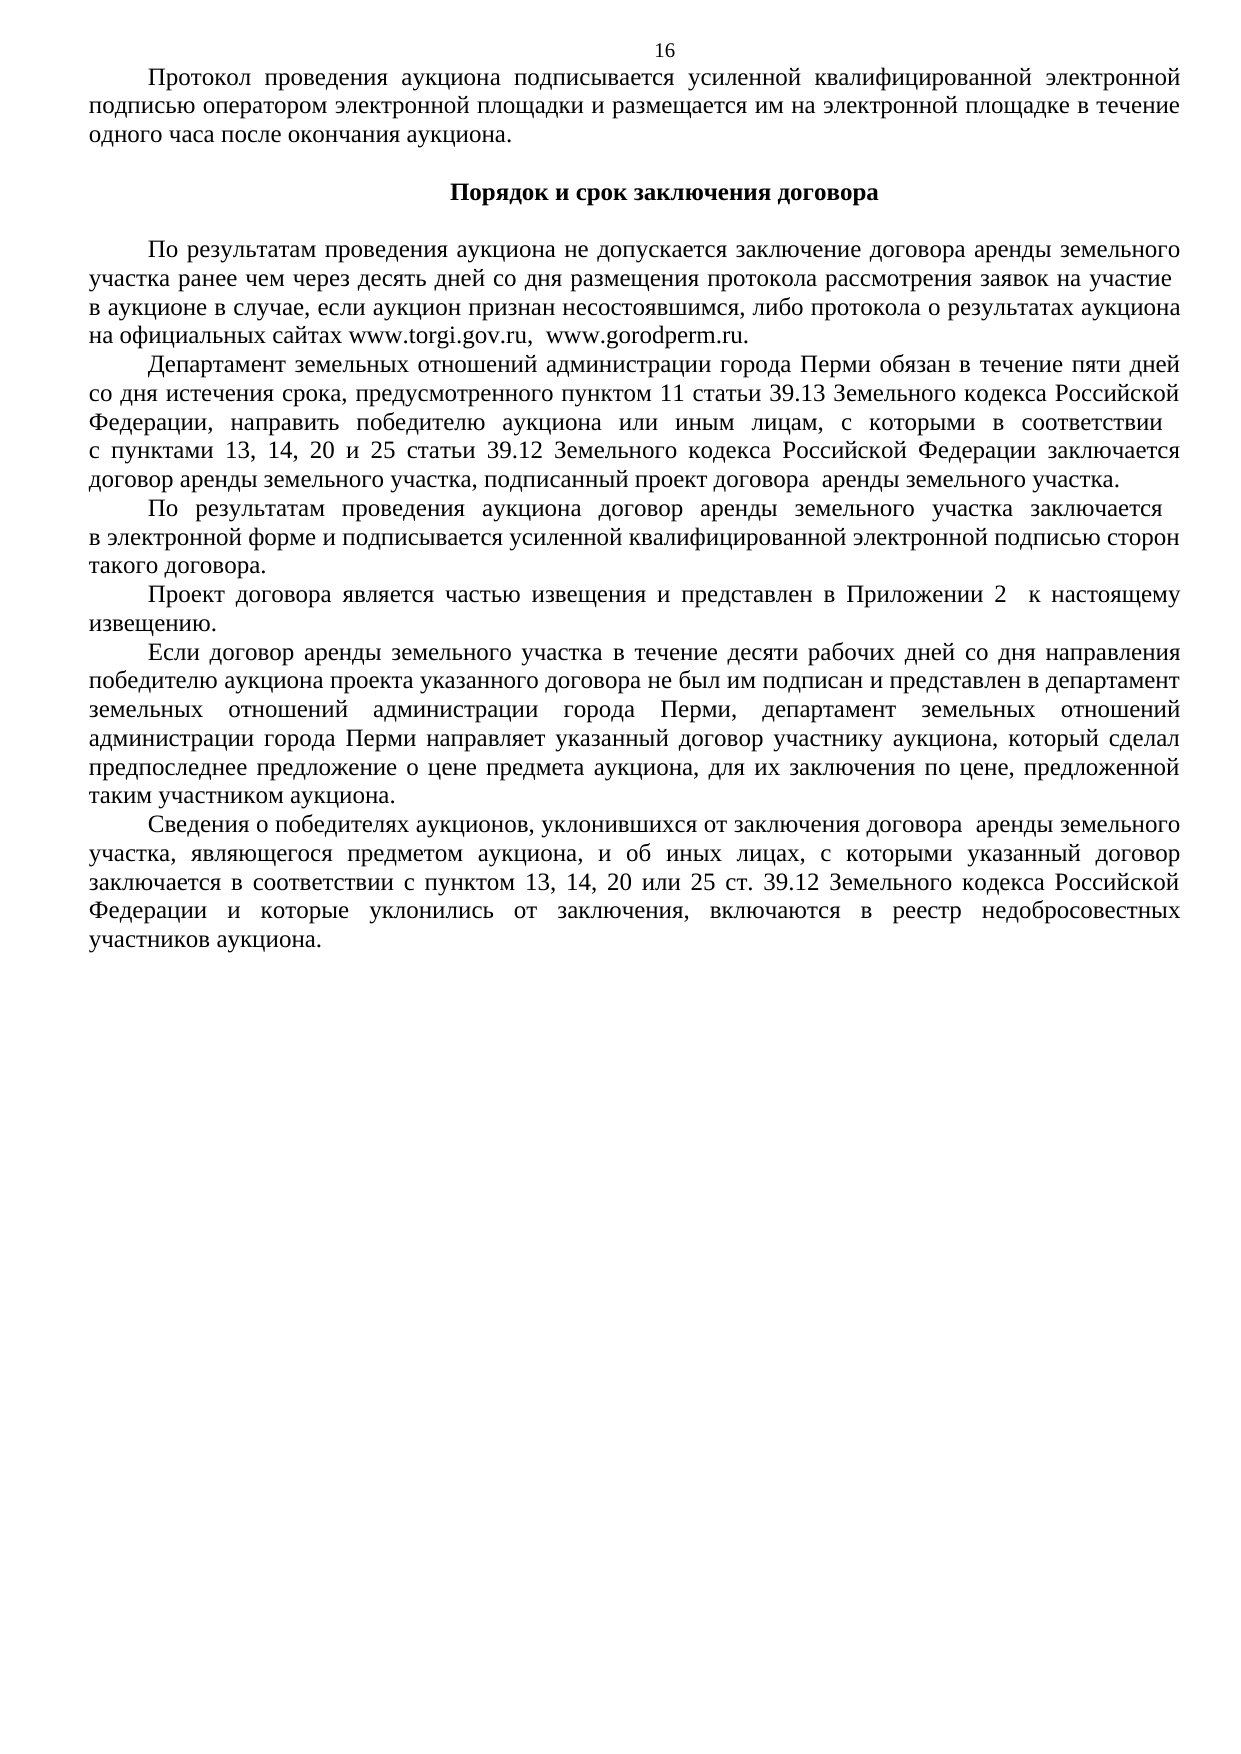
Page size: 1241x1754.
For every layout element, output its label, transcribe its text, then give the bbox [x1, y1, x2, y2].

text Если договор аренды земельного участка в течение десяти рабочих дней со дня направления победителю аукциона проекта указанного договора не был им подписан и представлен в департамент земельных отношений администрации города Перми, департамент земельных отношений администрации города Перми направляет указанный договор участнику аукциона, который сделал предпоследнее предложение о цене предмета аукциона, для их заключения по цене, предложенной таким участником аукциона. [89, 637, 1181, 809]
list Порядок и срок заключения договора [148, 177, 1181, 234]
list Департамент земельных отношений администрации города Перми обязан в течение пяти дней со дня истечения срока, предусмотренного пунктом 11 статьи 39.13 Земельного кодекса Российской Федерации, направить победителю аукциона или иным лицам, с которыми в соответствии с пунктами 13, 14, 20 и 25 статьи 39.12 Земельного кодекса Российской Федерации заключается договор аренды земельного участка, подписанный проект договора аренды земельного участка. [89, 349, 1181, 493]
list По результатам проведения аукциона договор аренды земельного участка заключается в электронной форме и подписывается усиленной квалифицированной электронной подписью сторон такого договора. [89, 493, 1181, 579]
list По результатам проведения аукциона не допускается заключение договора аренды земельного участка ранее чем через десять дней со дня размещения протокола рассмотрения заявок на участие в аукционе в случае, если аукцион признан несостоявшимся, либо протокола о результатах аукциона на официальных сайтах www.torgi.gov.ru, www.gorodperm.ru. [89, 234, 1181, 349]
text Протокол проведения аукциона подписывается усиленной квалифицированной электронной подписью оператором электронной площадки и размещается им на электронной площадке в течение одного часа после окончания аукциона. [89, 62, 1181, 148]
text Проект договора является частью извещения и представлен в Приложении 2 к настоящему извещению. [89, 579, 1181, 637]
list Сведения о победителях аукционов, уклонившихся от заключения договора аренды земельного участка, являющегося предметом аукциона, и об иных лицах, с которыми указанный договор заключается в соответствии с пунктом 13, 14, 20 или 25 ст. 39.12 Земельного кодекса Российской Федерации и которые уклонились от заключения, включаются в реестр недобросовестных участников аукциона. [89, 809, 1181, 953]
